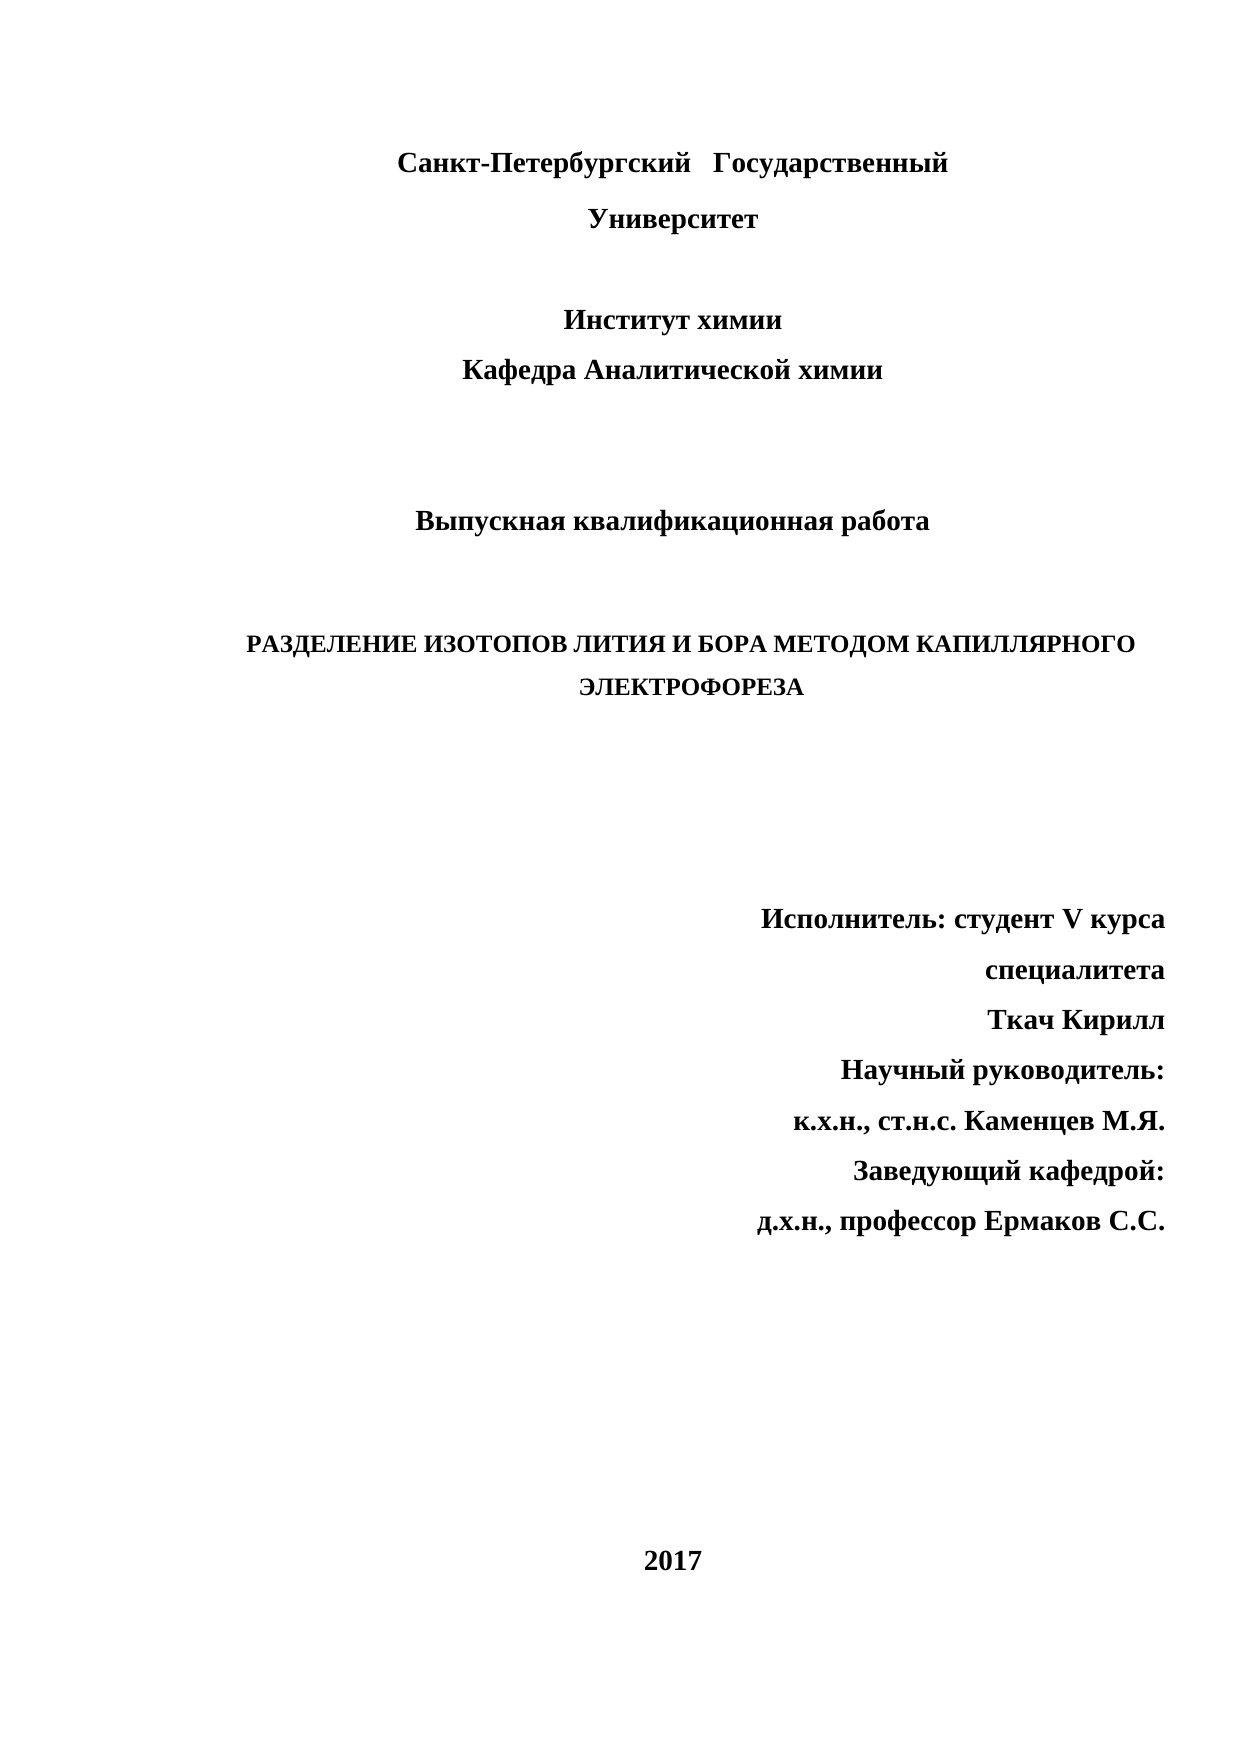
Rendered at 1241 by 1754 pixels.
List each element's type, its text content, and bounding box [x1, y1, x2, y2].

text Выпускная квалификационная работа [180, 503, 1165, 537]
text Научный руководитель: [218, 1052, 1165, 1086]
text РАЗДЕЛЕНИЕ ИЗОТОПОВ ЛИТИЯ И БОРА МЕТОДОМ КАПИЛЛЯРНОГО ЭЛЕКТРОФОРЕЗА [217, 629, 1165, 701]
text Исполнитель: студент V курса [218, 901, 1165, 935]
text Университет [180, 201, 1165, 235]
text специалитета [218, 952, 1165, 985]
text Кафедра Аналитической химии [180, 352, 1165, 386]
text к.х.н., ст.н.с. Каменцев М.Я. Заведующий кафедрой: [218, 1103, 1165, 1187]
text 2017 [180, 1543, 1165, 1577]
text Ткач Кирилл [218, 1002, 1165, 1036]
subtitle Санкт-Петербургский Государственный [180, 145, 1165, 178]
text Институт химии [180, 302, 1165, 336]
text д.х.н., профессор Ермаков С.С. [218, 1203, 1165, 1237]
